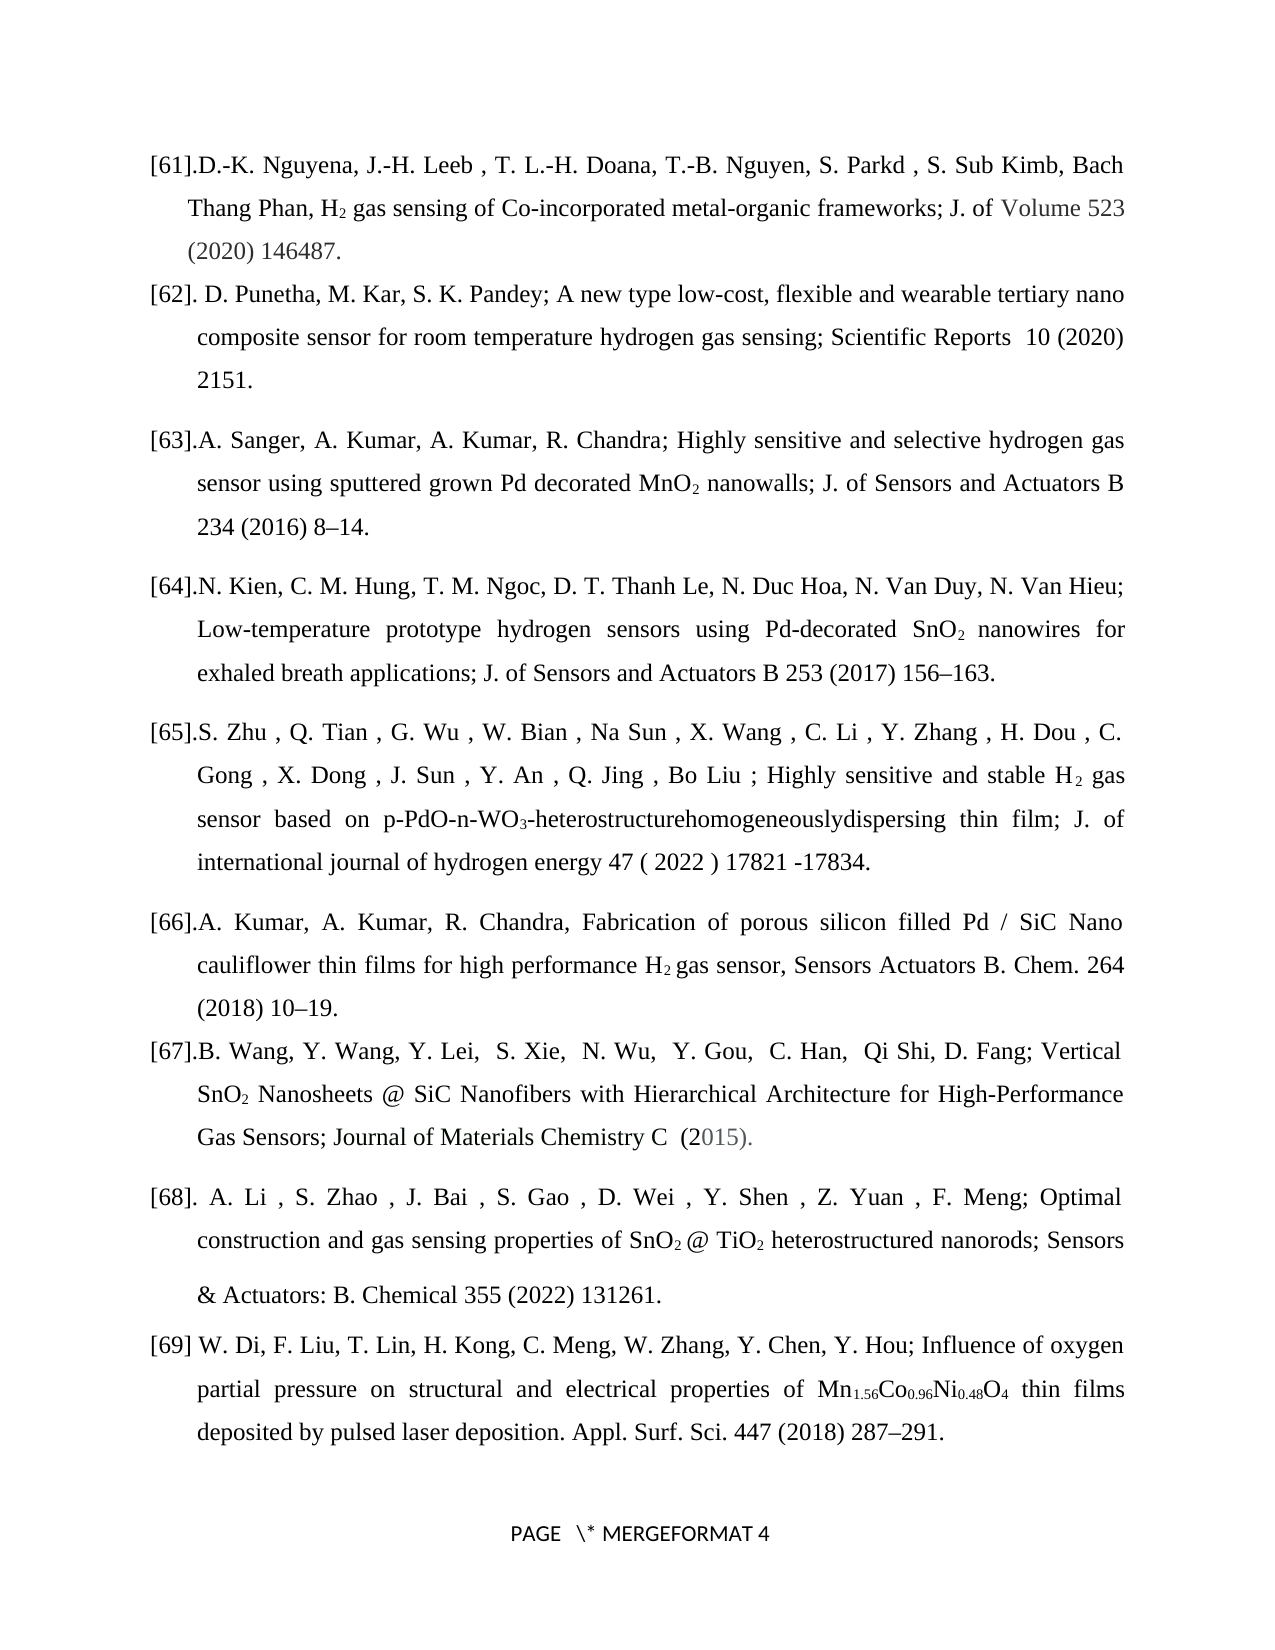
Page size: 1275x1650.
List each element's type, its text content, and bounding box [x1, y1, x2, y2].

text [66].A. Kumar, A. Kumar, R. Chandra, Fabrication of porous silicon filled Pd / SiC Nano cauliflower thin films for high performance H2 gas sensor, Sensors Actuators B. Chem. 264 (2018) 10–19. [150, 907, 1125, 1022]
text [63].A. Sanger, A. Kumar, A. Kumar, R. Chandra; Highly sensitive and selective hydrogen gas sensor using sputtered grown Pd decorated MnO2 nanowalls; J. of Sensors and Actuators B 234 (2016) 8–14. [150, 425, 1125, 540]
text [65].S. Zhu , Q. Tian , G. Wu , W. Bian , Na Sun , X. Wang , C. Li , Y. Zhang , H. Dou , C. Gong , X. Dong , J. Sun , Y. An , Q. Jing , Bo Liu ; Highly sensitive and stable H2 gas sensor based on p-PdO-n-WO3-heterostructurehomogeneouslydispersing thin film; J. of international journal of hydrogen energy 47 ( 2022 ) 17821 -17834. [150, 717, 1125, 876]
text [68]. A. Li , S. Zhao , J. Bai , S. Gao , D. Wei , Y. Shen , Z. Yuan , F. Meng; Optimal construction and gas sensing properties of SnO2 @ TiO2 heterostructured nanorods; Sensors & Actuators: B. Chemical 355 (2022) 131261. [150, 1182, 1125, 1311]
text [67].B. Wang, Y. Wang, Y. Lei, S. Xie, N. Wu, Y. Gou, C. Han, Qi Shi, D. Fang; Vertical SnO2 Nanosheets @ SiC Nanofibers with Hierarchical Architecture for High-Performance Gas Sensors; Journal of Materials Chemistry C (2015). [150, 1036, 1125, 1151]
text [69] W. Di, F. Liu, T. Lin, H. Kong, C. Meng, W. Zhang, Y. Chen, Y. Hou; Influence of oxygen partial pressure on structural and electrical properties of Mn1.56Co0.96Ni0.48O4 thin films deposited by pulsed laser deposition. Appl. Surf. Sci. 447 (2018) 287–291. [150, 1331, 1125, 1446]
text [61].D.-K. Nguyena, J.-H. Leeb , T. L.-H. Doana, T.-B. Nguyen, S. Parkd , S. Sub Kimb, Bach Thang Phan, H2 gas sensing of Co-incorporated metal-organic frameworks; J. of Volume 523 (2020) 146487. [150, 150, 1125, 265]
list [62]. D. Punetha, M. Kar, S. K. Pandey; A new type low-cost, flexible and wearable tertiary nano composite sensor for room temperature hydrogen gas sensing; Scientific Reports 10 (2020) 2151. [150, 279, 1125, 394]
text [64].N. Kien, C. M. Hung, T. M. Ngoc, D. T. Thanh Le, N. Duc Hoa, N. Van Duy, N. Van Hieu; Low-temperature prototype hydrogen sensors using Pd-decorated SnO2 nanowires for exhaled breath applications; J. of Sensors and Actuators B 253 (2017) 156–163. [150, 571, 1125, 686]
